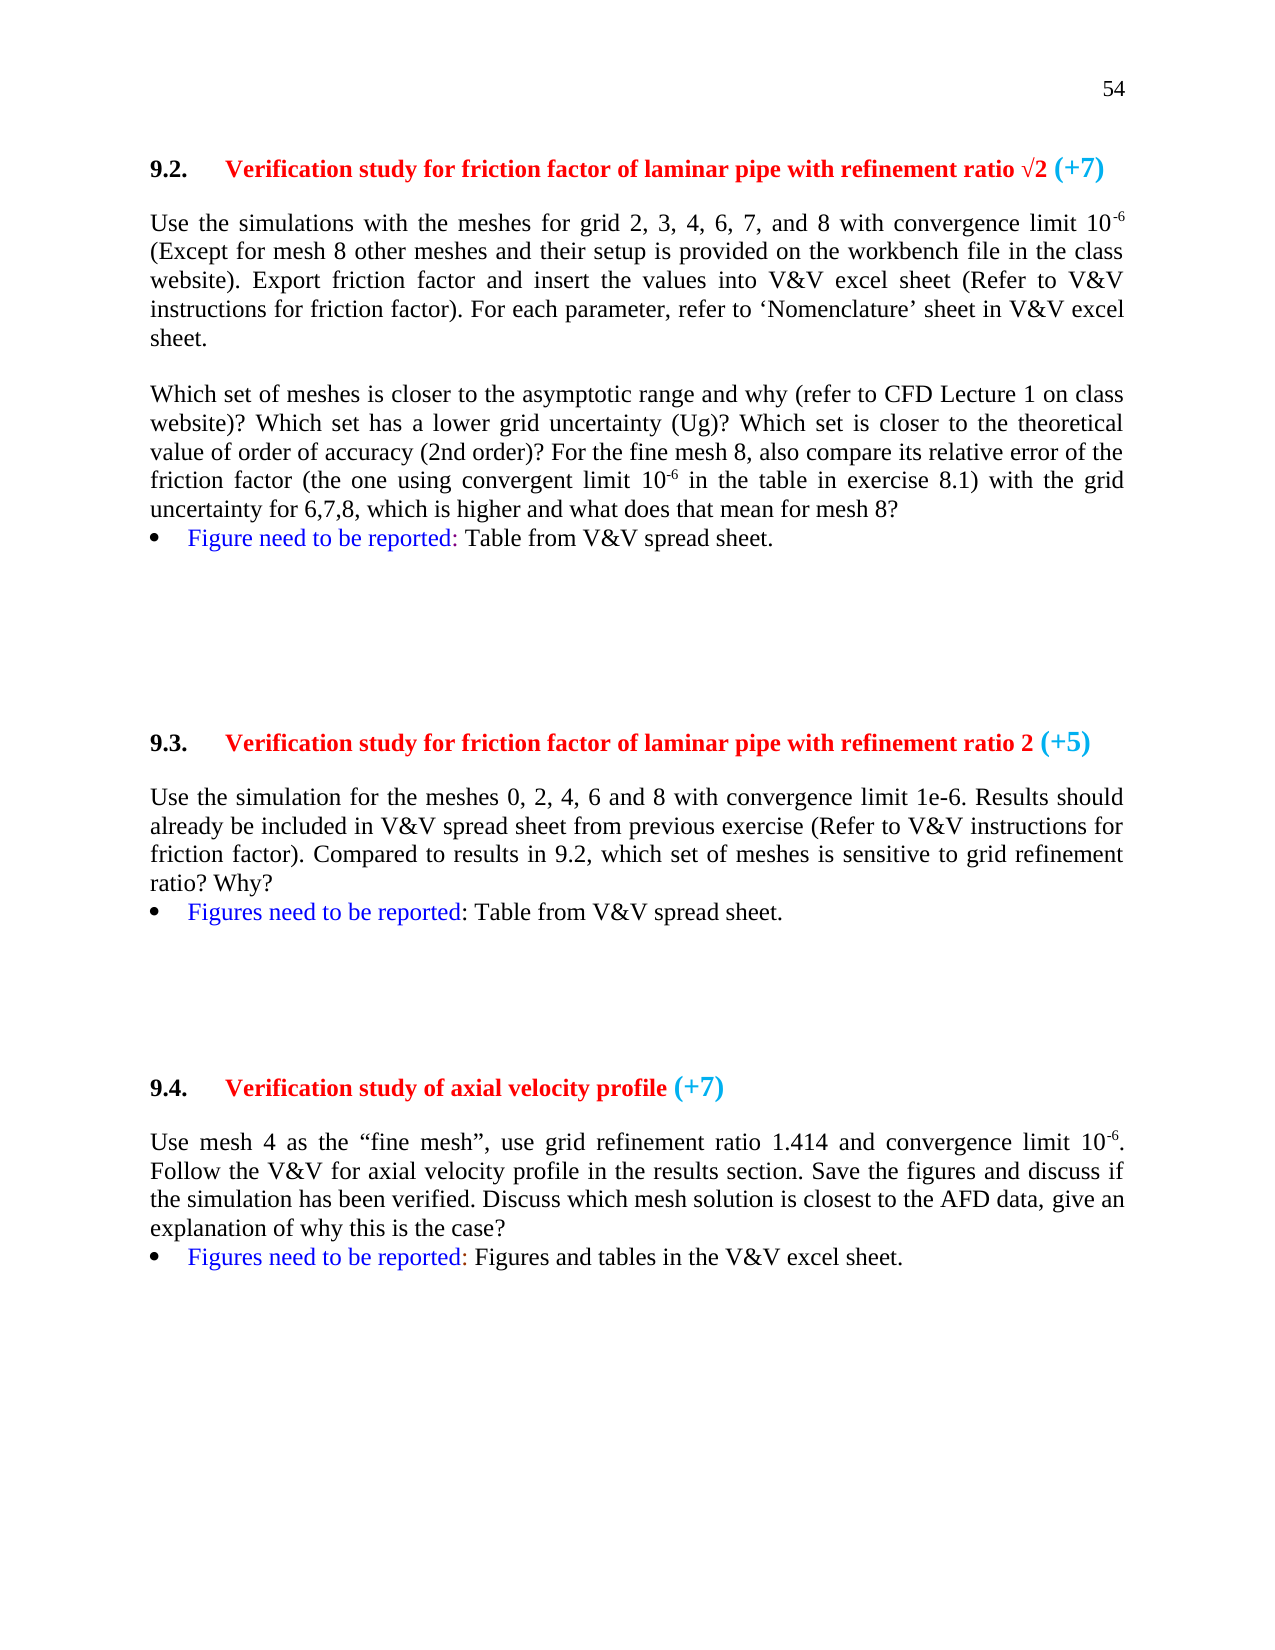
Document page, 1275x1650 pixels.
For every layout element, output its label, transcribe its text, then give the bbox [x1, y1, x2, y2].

list Use the simulations with the meshes for grid 2, 3, 4, 6, 7, and 8 with convergence limit 10-6 (Except for mesh 8 other meshes and their setup is provided on the workbench file in the class website). Export friction factor and insert the values into V&V excel sheet (Refer to V&V instructions for friction factor). For each parameter, refer to ‘Nomenclature’ sheet in V&V excel sheet. [150, 208, 1125, 351]
list Figure need to be reported: Table from V&V spread sheet. [150, 523, 1125, 552]
list Use the simulation for the meshes 0, 2, 4, 6 and 8 with convergence limit 1e-6. Results should already be included in V&V spread sheet from previous exercise (Refer to V&V instructions for friction factor). Compared to results in 9.2, which set of meshes is sensitive to grid refinement ratio? Why? [150, 782, 1125, 897]
list Use mesh 4 as the “fine mesh”, use grid refinement ratio 1.414 and convergence limit 10-6. Follow the V&V for axial velocity profile in the results section. Save the figures and discuss if the simulation has been verified. Discuss which mesh solution is closest to the AFD data, give an explanation of why this is the case? [150, 1127, 1125, 1242]
text Which set of meshes is closer to the asymptotic range and why (refer to CFD Lecture 1 on class website)? Which set has a lower grid uncertainty (Ug)? Which set is closer to the theoretical value of order of accuracy (2nd order)? For the fine mesh 8, also compare its relative error of the friction factor (the one using convergent limit 10-6 in the table in exercise 8.1) with the grid uncertainty for 6,7,8, which is higher and what does that mean for mesh 8? [150, 379, 1125, 523]
list Figures need to be reported: Table from V&V spread sheet. [150, 897, 1125, 926]
list Verification study of axial velocity profile (+7) [150, 1069, 1125, 1103]
list Figures need to be reported: Figures and tables in the V&V excel sheet. [150, 1242, 1125, 1271]
list Verification study for friction factor of laminar pipe with refinement ratio √2 (+7) [150, 150, 1125, 183]
list Verification study for friction factor of laminar pipe with refinement ratio 2 (+5) [150, 724, 1125, 758]
